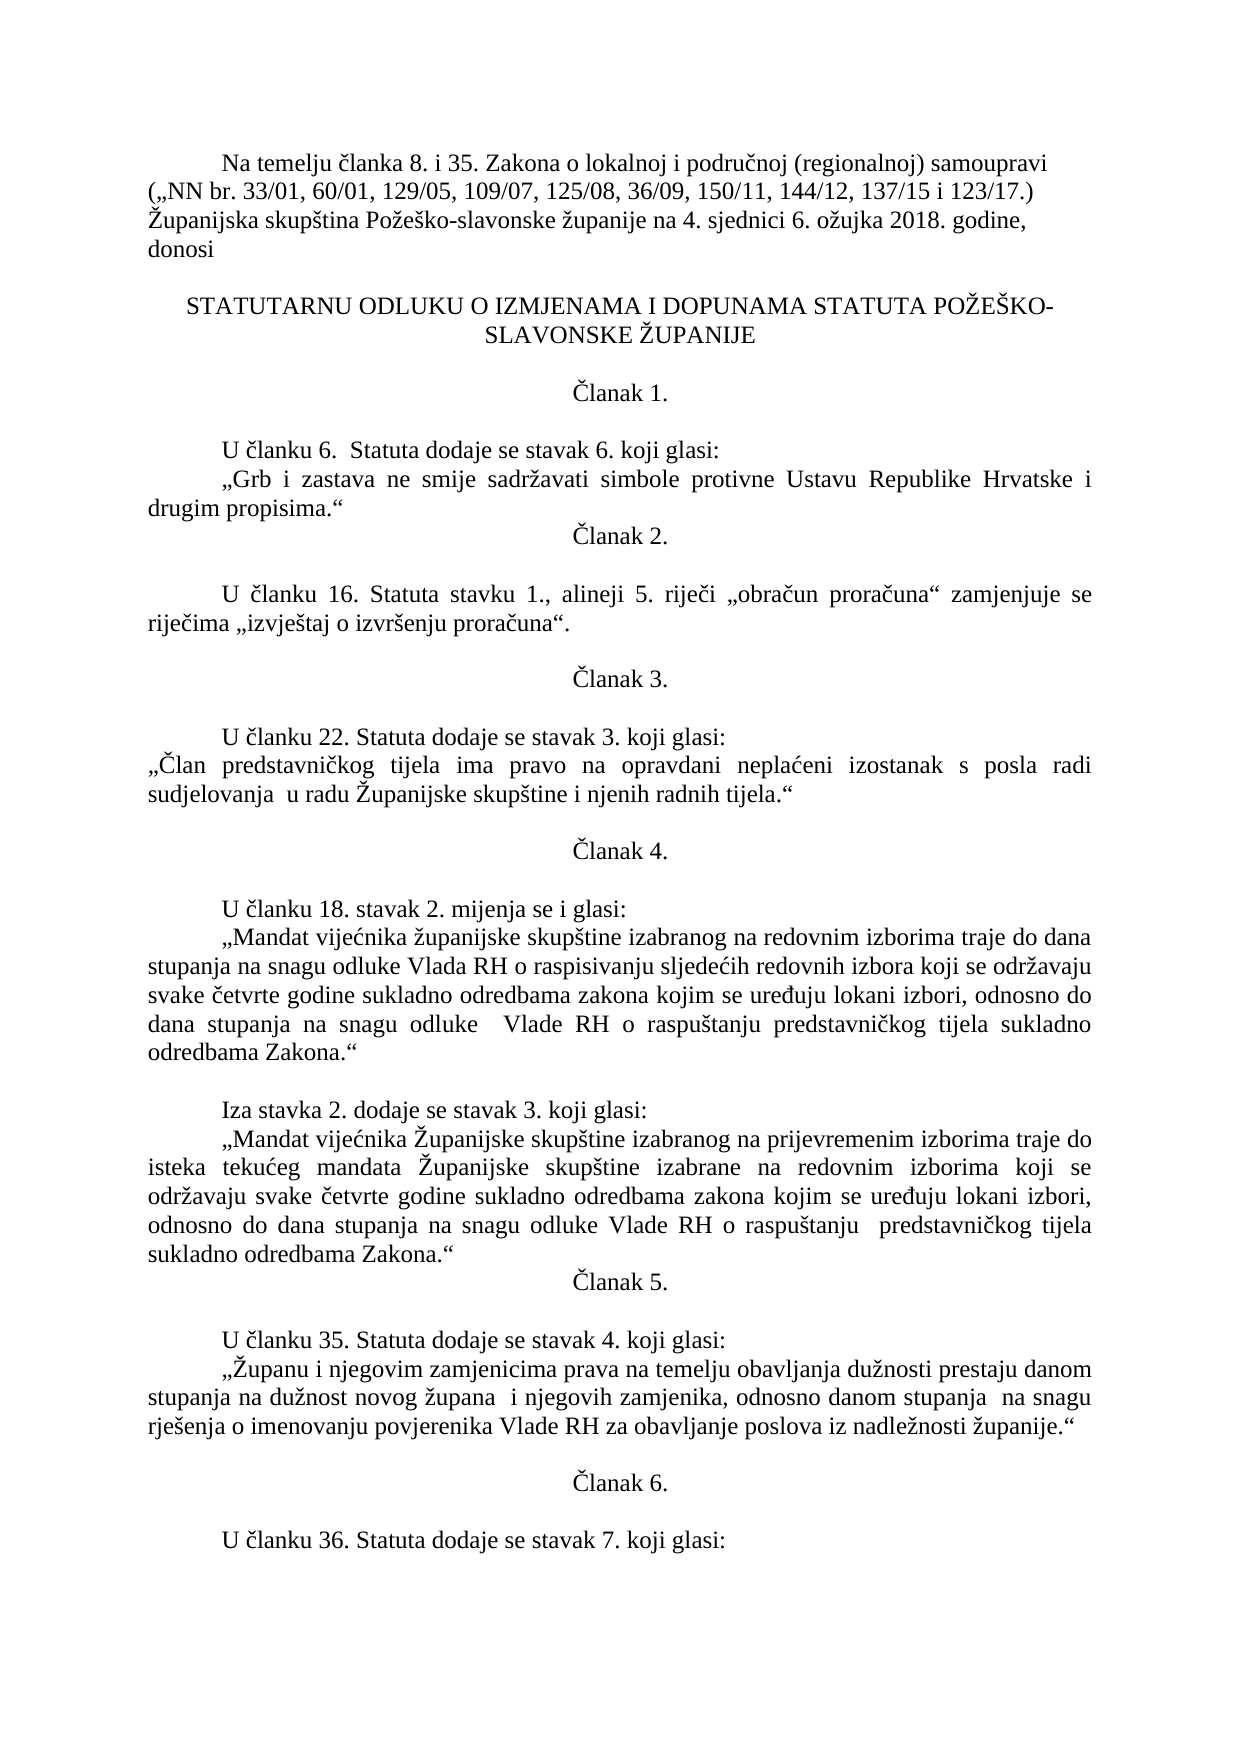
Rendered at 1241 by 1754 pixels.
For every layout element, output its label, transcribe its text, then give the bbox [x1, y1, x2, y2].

text U članku 18. stavak 2. mijenja se i glasi: [148, 894, 1093, 922]
text Iza stavka 2. dodaje se stavak 3. koji glasi: [148, 1095, 1093, 1124]
text U članku 36. Statuta dodaje se stavak 7. koji glasi: [148, 1525, 1093, 1554]
text Članak 5. [148, 1267, 1093, 1296]
text „Mandat vijećnika županijske skupštine izabranog na redovnim izborima traje do dana stupanja na snagu odluke Vlada RH o raspisivanju sljedećih redovnih izbora koji se održavaju svake četvrte godine sukladno odredbama zakona kojim se uređuju lokani izbori, odnosno do dana stupanja na snagu odluke Vlade RH o raspuštanju predstavničkog tijela sukladno odredbama Zakona.“ [148, 922, 1093, 1066]
text STATUTARNU ODLUKU O IZMJENAMA I DOPUNAMA STATUTA POŽEŠKO-SLAVONSKE ŽUPANIJE [148, 291, 1093, 349]
text Članak 4. [148, 836, 1093, 865]
text „Grb i zastava ne smije sadržavati simbole protivne Ustavu Republike Hrvatske i drugim propisima.“ [148, 464, 1093, 521]
text „Mandat vijećnika Županijske skupštine izabranog na prijevremenim izborima traje do isteka tekućeg mandata Županijske skupštine izabrane na redovnim izborima koji se održavaju svake četvrte godine sukladno odredbama zakona kojim se uređuju lokani izbori, odnosno do dana stupanja na snagu odluke Vlade RH o raspuštanju predstavničkog tijela sukladno odredbama Zakona.“ [148, 1124, 1093, 1267]
text U članku 16. Statuta stavku 1., alineji 5. riječi „obračun proračuna“ zamjenjuje se riječima „izvještaj o izvršenju proračuna“. [148, 579, 1093, 636]
text U članku 35. Statuta dodaje se stavak 4. koji glasi: [148, 1325, 1093, 1354]
text „Član predstavničkog tijela ima pravo na opravdani neplaćeni izostanak s posla radi sudjelovanja u radu Županijske skupštine i njenih radnih tijela.“ [148, 751, 1093, 808]
text Članak 2. [148, 521, 1093, 550]
text U članku 22. Statuta dodaje se stavak 3. koji glasi: [148, 722, 1093, 751]
text U članku 6. Statuta dodaje se stavak 6. koji glasi: [148, 435, 1093, 464]
text Članak 1. [148, 378, 1093, 406]
text Na temelju članka 8. i 35. Zakona o lokalnoj i područnoj (regionalnoj) samoupravi („NN br. 33/01, 60/01, 129/05, 109/07, 125/08, 36/09, 150/11, 144/12, 137/15 i 123/17.) Županijska skupština Požeško-slavonske županije na 4. sjednici 6. ožujka 2018. godine, donosi [148, 148, 1093, 263]
text „Županu i njegovim zamjenicima prava na temelju obavljanja dužnosti prestaju danom stupanja na dužnost novog župana i njegovih zamjenika, odnosno danom stupanja na snagu rješenja o imenovanju povjerenika Vlade RH za obavljanje poslova iz nadležnosti županije.“ [148, 1354, 1093, 1440]
text Članak 6. [148, 1468, 1093, 1497]
text Članak 3. [148, 664, 1093, 693]
